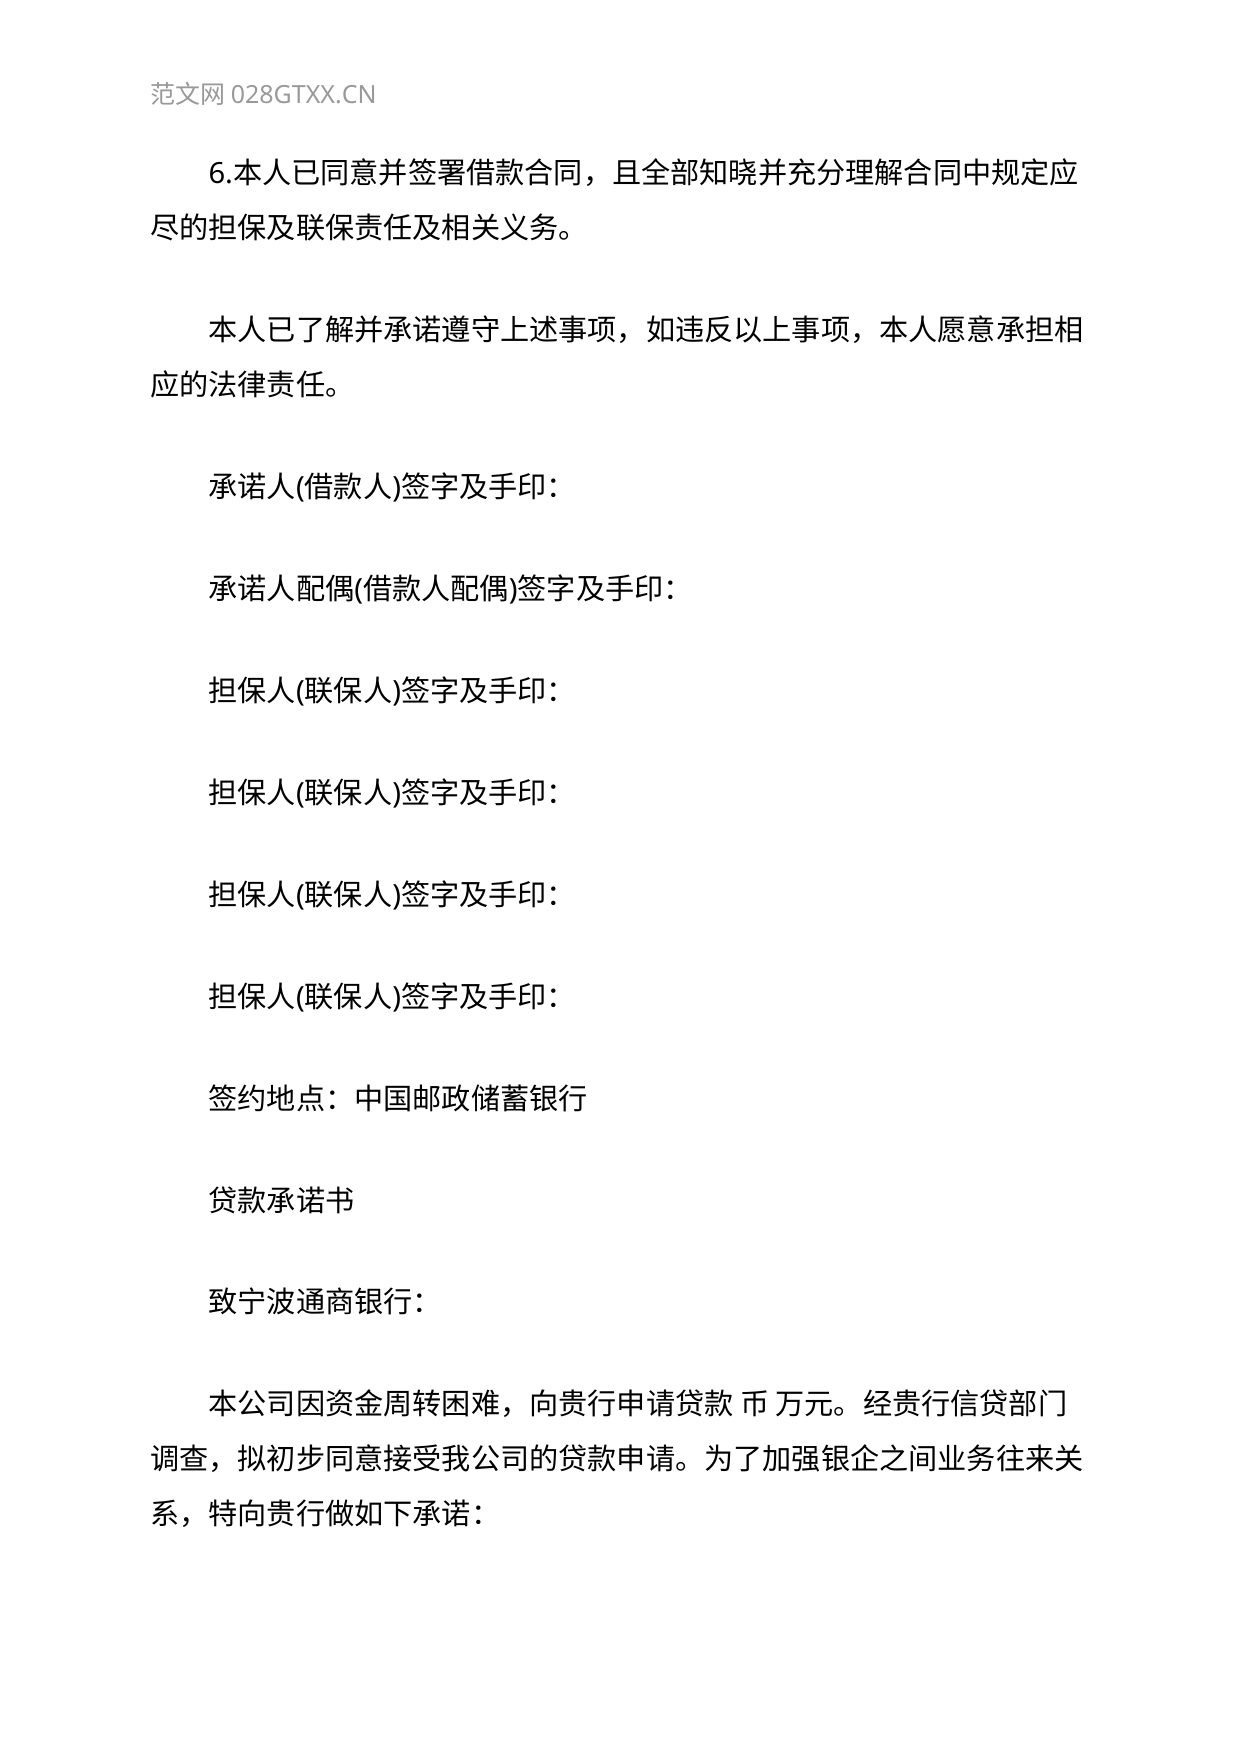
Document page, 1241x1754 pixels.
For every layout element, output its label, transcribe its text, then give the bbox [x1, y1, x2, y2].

text 担保人(联保人)签字及手印： [150, 667, 1090, 710]
text 担保人(联保人)签字及手印： [150, 973, 1090, 1016]
text 贷款承诺书 [150, 1177, 1090, 1219]
text 担保人(联保人)签字及手印： [150, 769, 1090, 812]
text 本人已了解并承诺遵守上述事项，如违反以上事项，本人愿意承担相应的法律责任。 [150, 307, 1090, 404]
text 本公司因资金周转困难，向贵行申请贷款 币 万元。经贵行信贷部门调查，拟初步同意接受我公司的贷款申请。为了加强银企之间业务往来关系，特向贵行做如下承诺： [150, 1381, 1090, 1533]
text 承诺人(借款人)签字及手印： [150, 463, 1090, 506]
text 签约地点：中国邮政储蓄银行 [150, 1075, 1090, 1118]
text 担保人(联保人)签字及手印： [150, 871, 1090, 914]
text 承诺人配偶(借款人配偶)签字及手印： [150, 565, 1090, 608]
text 6.本人已同意并签署借款合同，且全部知晓并充分理解合同中规定应尽的担保及联保责任及相关义务。 [150, 150, 1090, 247]
text 致宁波通商银行： [150, 1279, 1090, 1321]
